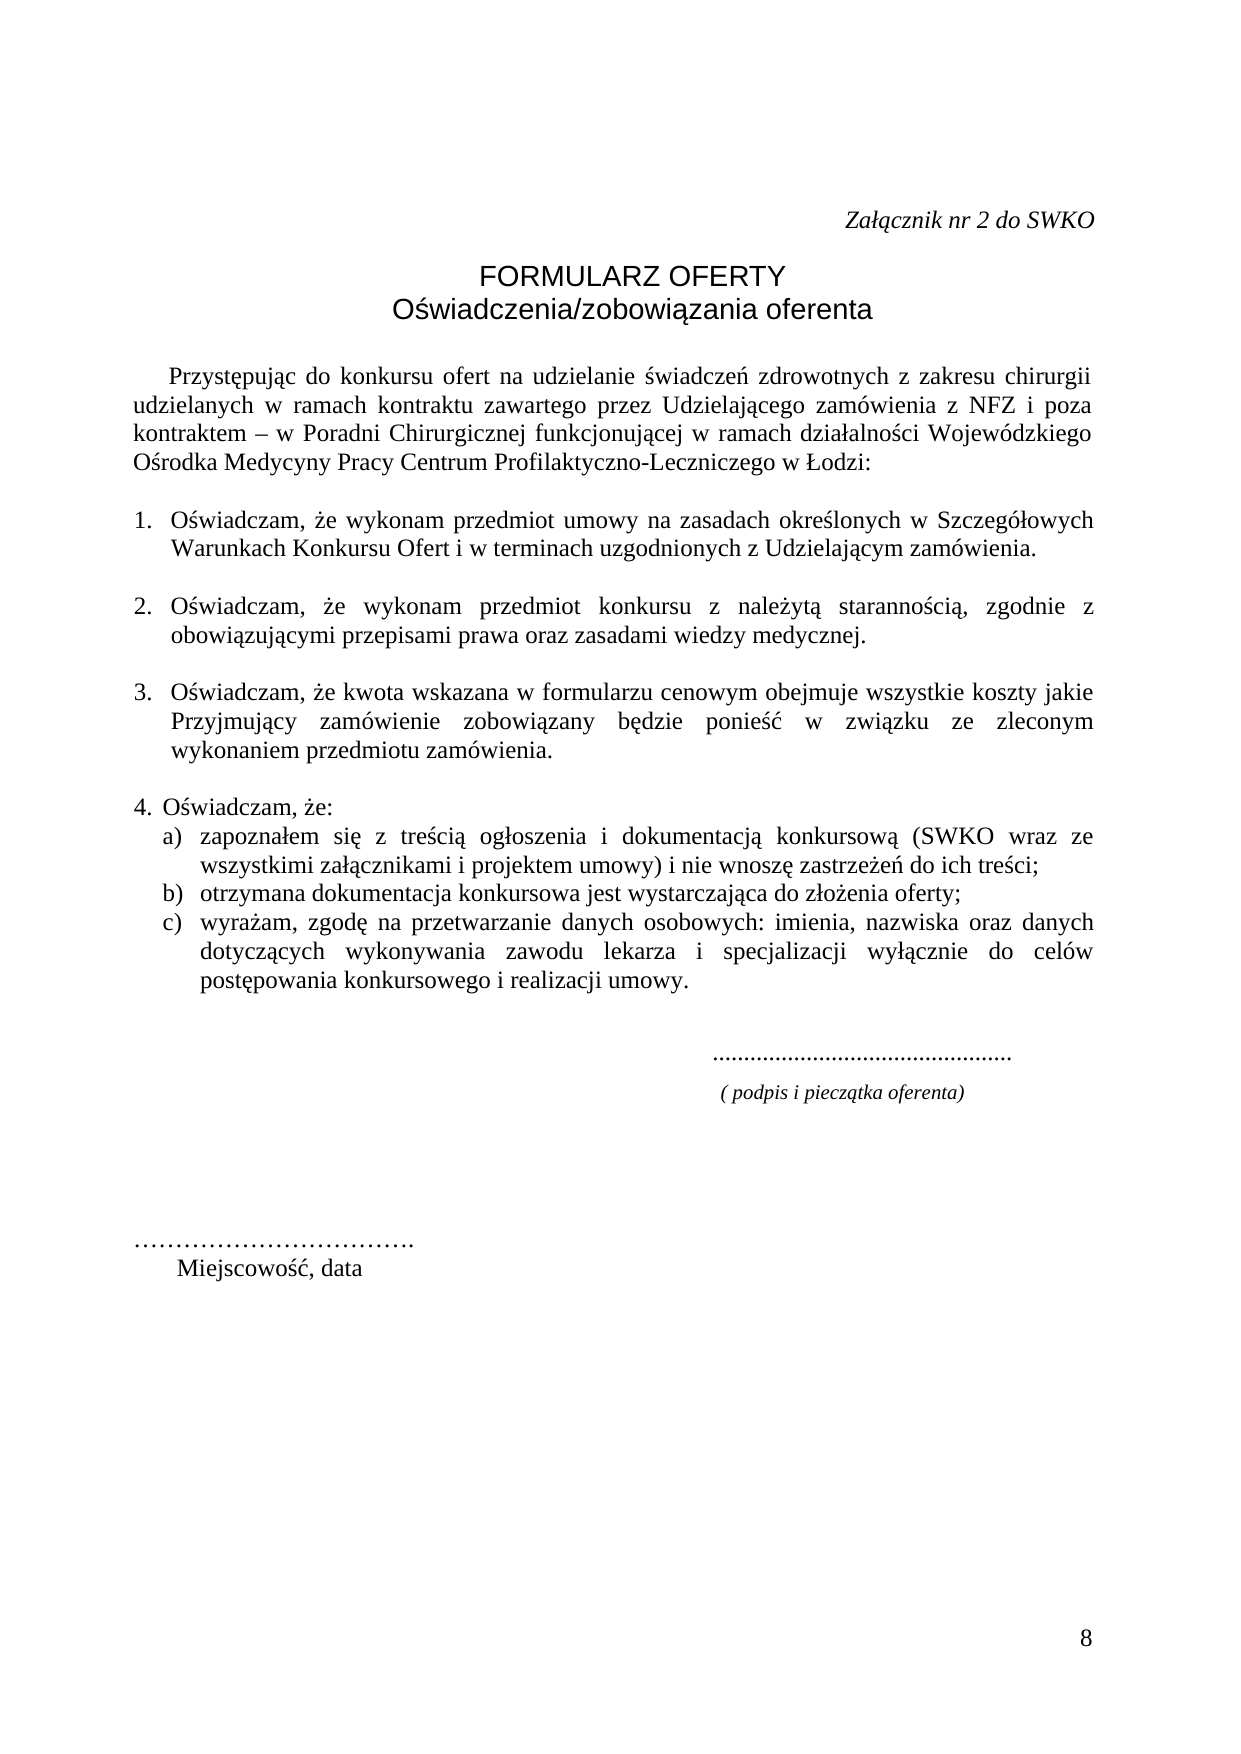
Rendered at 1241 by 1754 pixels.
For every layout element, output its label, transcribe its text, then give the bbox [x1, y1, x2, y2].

list Oświadczam, że wykonam przedmiot konkursu z należytą starannością, zgodnie z obowiązującymi przepisami prawa oraz zasadami wiedzy medycznej. [133, 591, 1094, 648]
text ……………………………. [133, 1224, 1095, 1253]
list wyrażam, zgodę na przetwarzanie danych osobowych: imienia, nazwiska oraz danych dotyczących wykonywania zawodu lekarza i specjalizacji wyłącznie do celów postępowania konkursowego i realizacji umowy. [162, 907, 1094, 993]
list Oświadczam, że kwota wskazana w formularzu cenowym obejmuje wszystkie koszty jakie Przyjmujący zamówienie zobowiązany będzie ponieść w związku ze zleconym wykonaniem przedmiotu zamówienia. [133, 677, 1094, 763]
text Przystępując do konkursu ofert na udzielanie świadczeń zdrowotnych z zakresu chirurgii udzielanych w ramach kontraktu zawartego przez Udzielającego zamówienia z NFZ i poza kontraktem – w Poradni Chirurgicznej funkcjonującej w ramach działalności Wojewódzkiego Ośrodka Medycyny Pracy Centrum Profilaktyczno-Leczniczego w Łodzi: [133, 361, 1092, 476]
list zapoznałem się z treścią ogłoszenia i dokumentacją konkursową (SWKO wraz ze wszystkimi załącznikami i projektem umowy) i nie wnoszę zastrzeżeń do ich treści; [162, 821, 1094, 878]
text Miejscowość, data [133, 1253, 1095, 1282]
text ( podpis i pieczątka oferenta) [133, 1080, 1095, 1104]
list Oświadczam, że wykonam przedmiot umowy na zasadach określonych w Szczegółowych Warunkach Konkursu Ofert i w terminach uzgodnionych z Udzielającym zamówienia. [133, 505, 1094, 562]
text ................................................ [664, 1037, 1094, 1065]
text FORMULARZ OFERTY Oświadczenia/zobowiązania oferenta [170, 259, 1095, 326]
list Oświadczam, że: [133, 792, 1094, 821]
text Załącznik nr 2 do SWKO [650, 205, 1095, 234]
list otrzymana dokumentacja konkursowa jest wystarczająca do złożenia oferty; [162, 878, 1094, 907]
